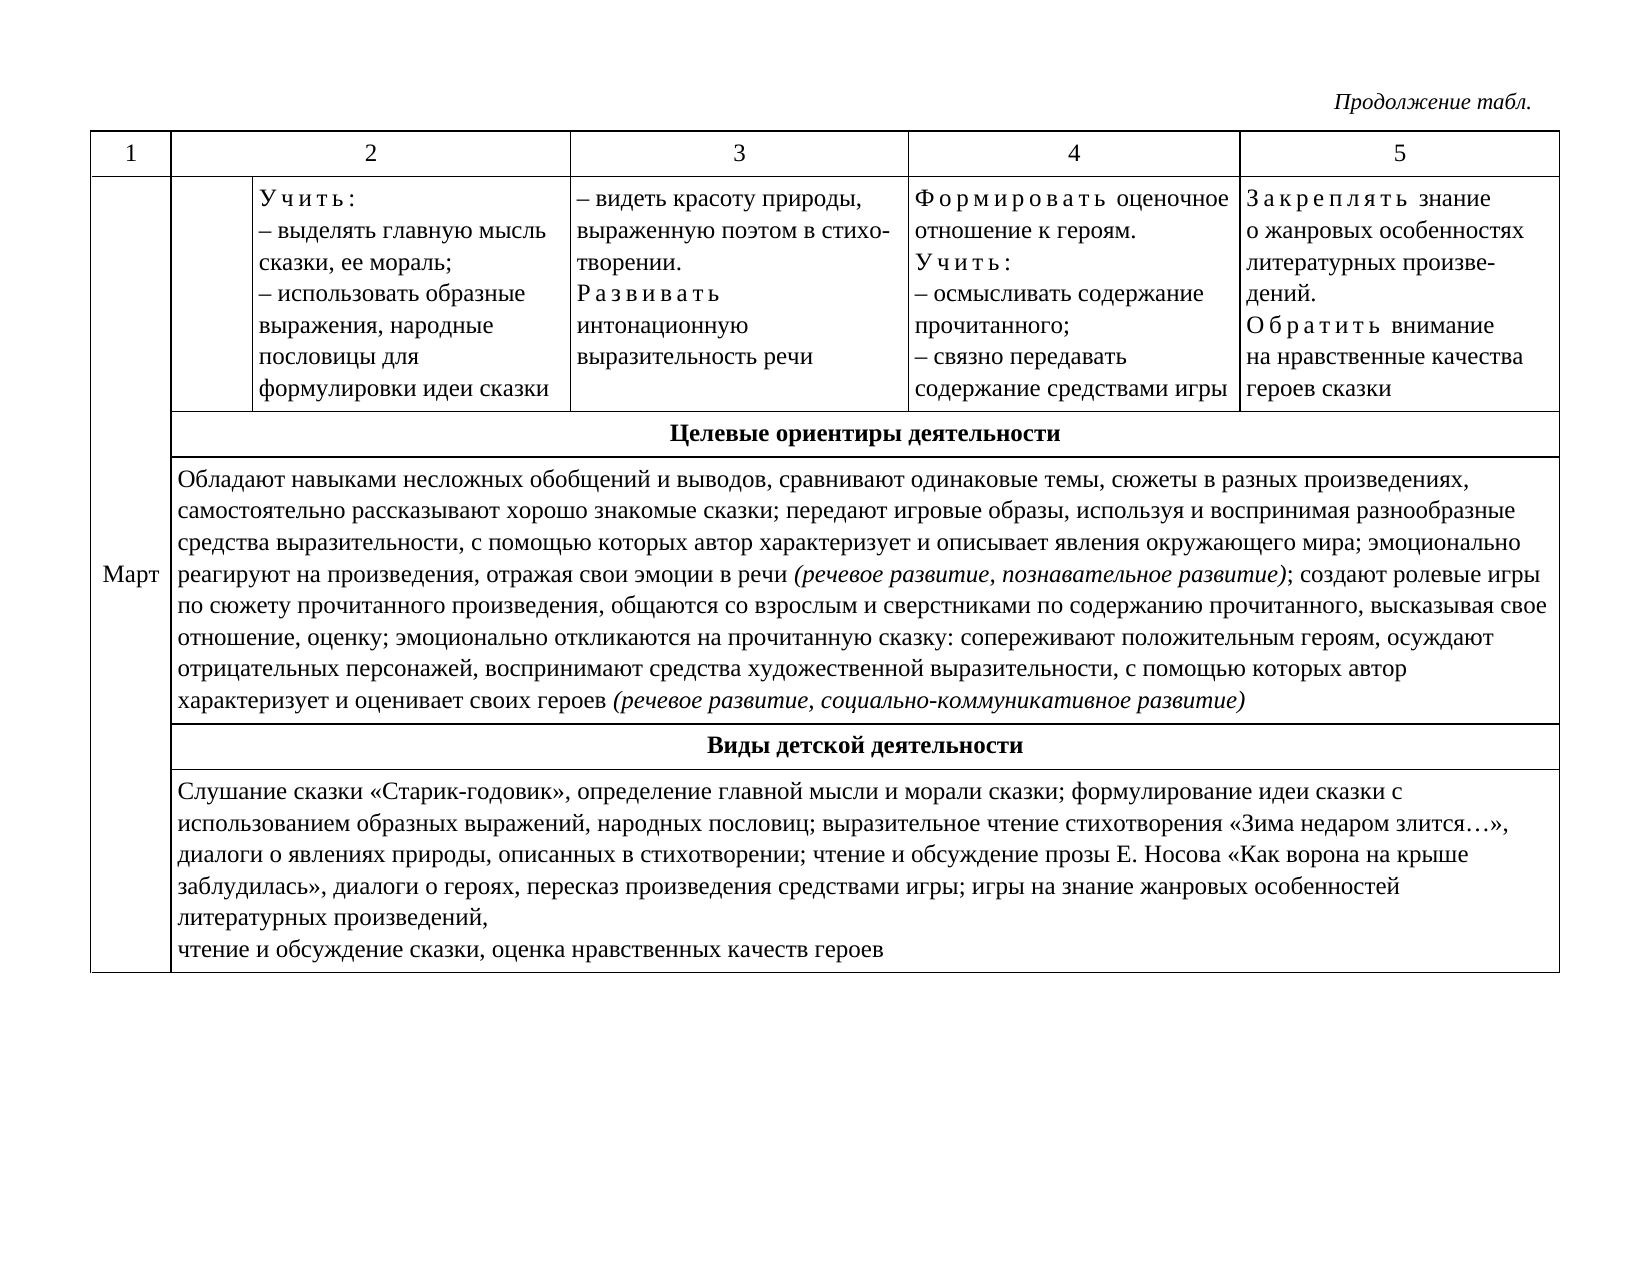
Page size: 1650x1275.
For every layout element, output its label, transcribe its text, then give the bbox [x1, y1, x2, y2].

table_header 4 [909, 132, 1239, 176]
table_cell Учить: – выделять главную мысль сказки, ее мораль; – использовать образные выражения, народные пословицы для формулировки идеи сказки [253, 177, 570, 411]
text Продолжение табл. [118, 88, 1532, 115]
table_header 1 [91, 132, 170, 176]
table_cell Формировать оценочное отношение к героям. Учить: – осмысливать содержание прочитанного; – связно передавать содержание средствами игры [909, 177, 1239, 411]
table_cell – видеть красоту природы, выраженную поэтом в стихо-творении. Развивать интонационную выразительность речи [571, 177, 908, 411]
table_header 2 [172, 132, 570, 176]
table_cell Виды детской деятельности [172, 725, 1559, 768]
table_cell Обладают навыками несложных обобщений и выводов, сравнивают одинаковые темы, сюжеты в разных произведениях, самостоятельно рассказывают хорошо знакомые сказки; передают игровые образы, используя и воспринимая разнообразные средства выразительности, с помощью которых автор характеризует и описывает явления окружающего мира; эмоционально реагируют на произведения, отражая свои эмоции в речи (речевое развитие, познавательное развитие); создают ролевые игры по сюжету прочитанного произведения, общаются со взрослым и сверстниками по содержанию прочитанного, высказывая свое отношение, оценку; эмоционально откликаются на прочитанную сказку: сопереживают положительным героям, осуждают отрицательных персонажей, воспринимают средства художественной выразительности, с помощью которых автор характеризует и оценивает своих героев (речевое развитие, социально-коммуникативное развитие) [172, 458, 1559, 723]
table_header 5 [1241, 132, 1559, 176]
table_cell Слушание сказки «Старик-годовик», определение главной мысли и морали сказки; формулирование идеи сказки с использованием образных выражений, народных пословиц; выразительное чтение стихотворения «Зима недаром злится…», диалоги о явлениях природы, описанных в стихотворении; чтение и обсуждение прозы Е. Носова «Как ворона на крыше заблудилась», диалоги о героях, пересказ произведения средствами игры; игры на знание жанровых особенностей литературных произведений, чтение и обсуждение сказки, оценка нравственных качеств героев [172, 770, 1559, 972]
table_cell [172, 177, 252, 411]
table_header 3 [571, 132, 908, 176]
table_cell Март [91, 177, 170, 972]
table_cell Закреплять знание о жанровых особенностях литературных произве- дений. Обратить внимание на нравственные качества героев сказки [1241, 177, 1559, 411]
table_cell Целевые ориентиры деятельности [172, 412, 1559, 456]
